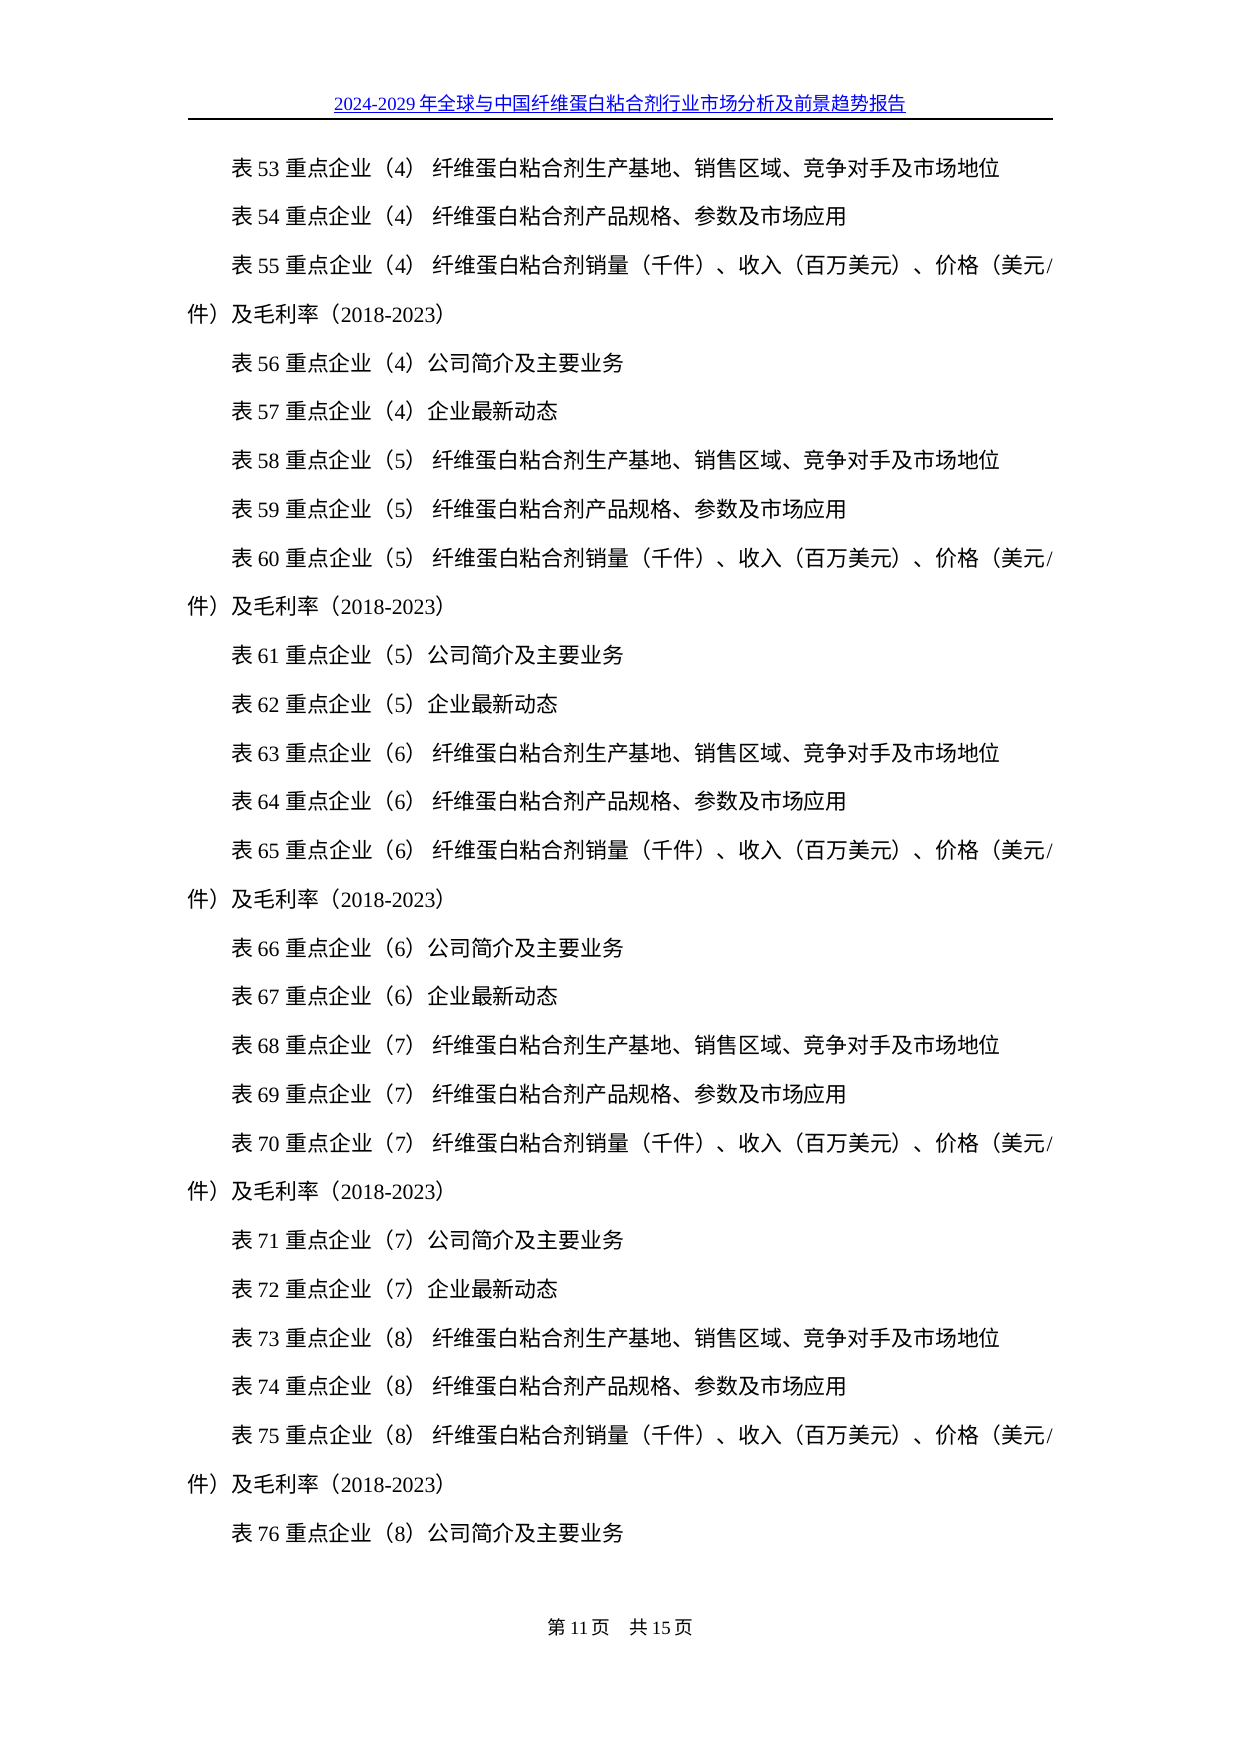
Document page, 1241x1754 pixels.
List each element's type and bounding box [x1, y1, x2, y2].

text [187, 150, 1053, 1548]
